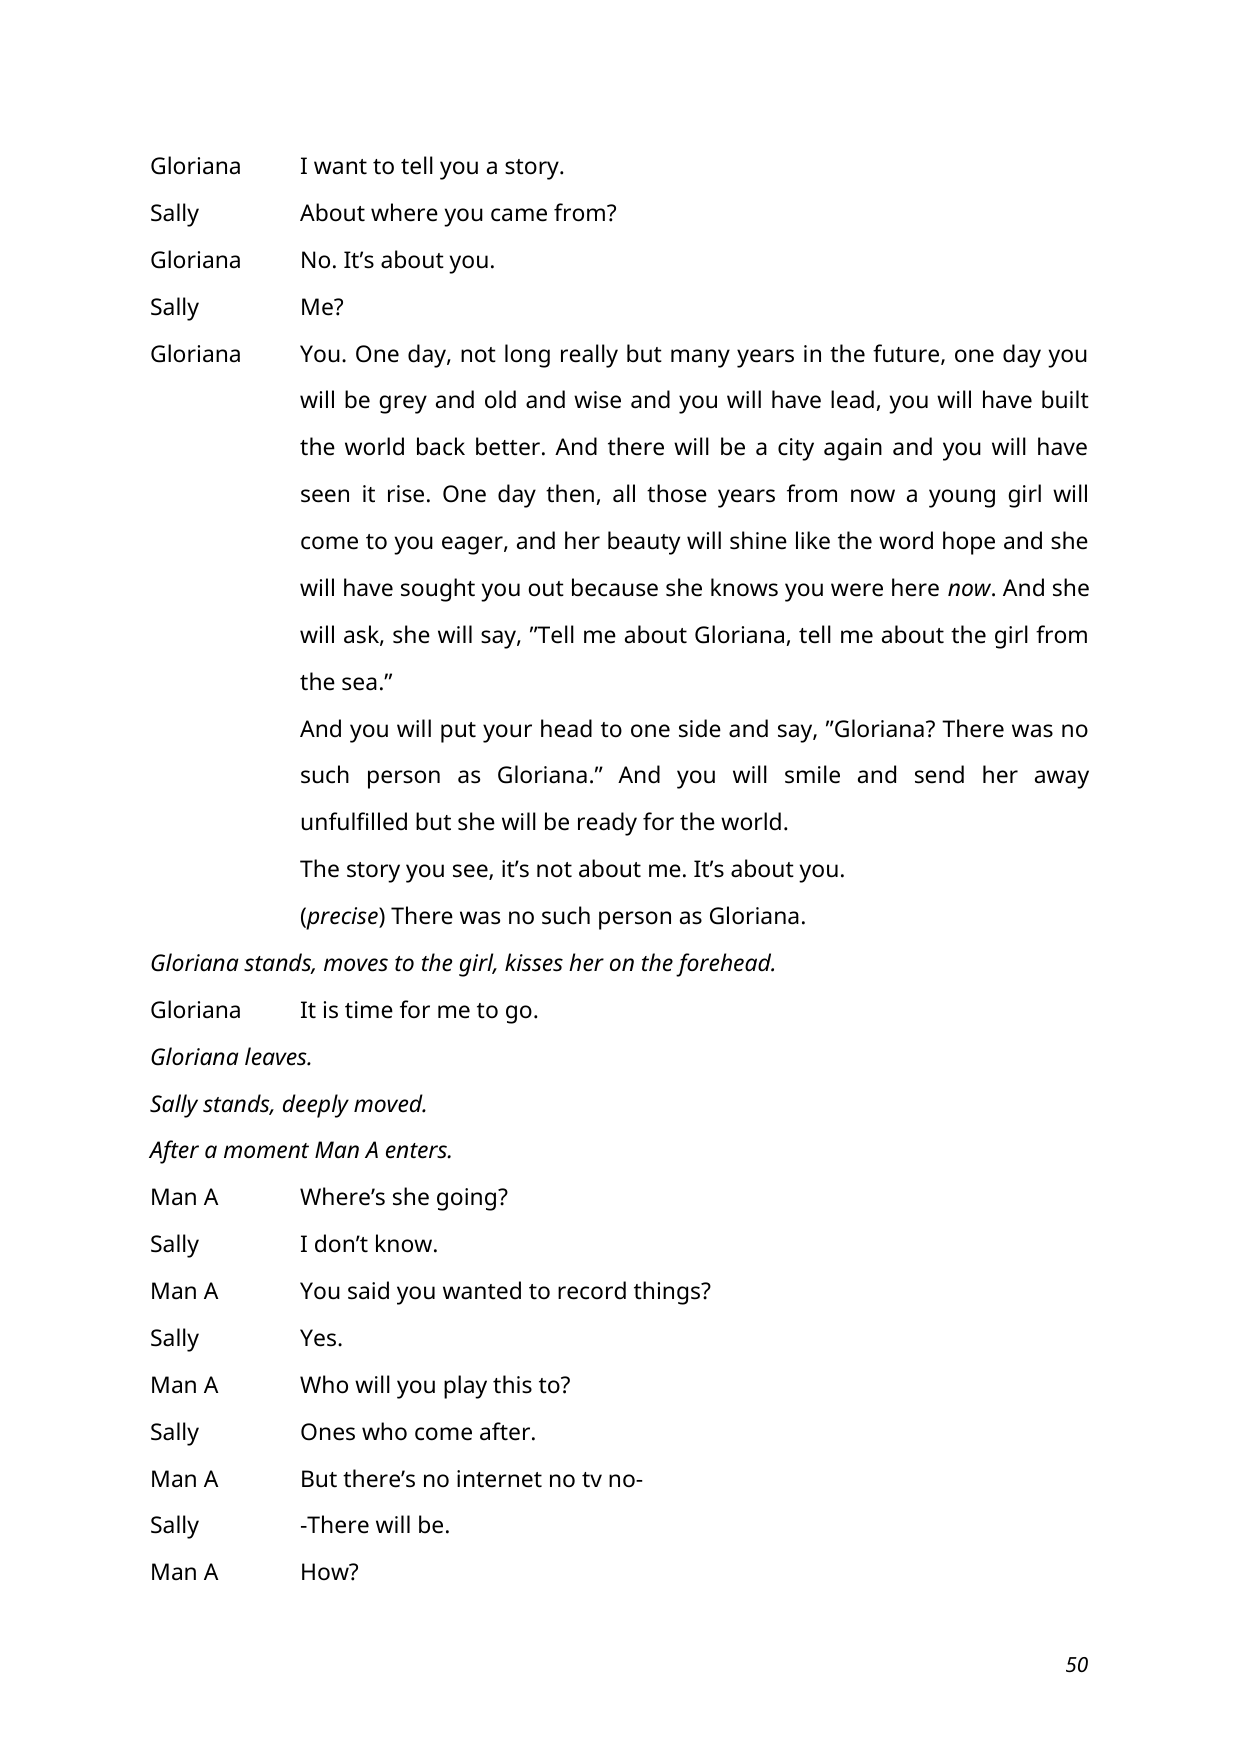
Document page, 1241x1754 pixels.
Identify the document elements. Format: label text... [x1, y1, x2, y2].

text After a moment Man A enters. [150, 1134, 1090, 1166]
text (precise) There was no such person as Gloriana. [150, 900, 1090, 931]
text Gloriana It is time for me to go. [150, 994, 1090, 1025]
text Gloriana You. One day, not long really but many years in the future, one day you will be grey and old and wise and you will have lead, you will have built the world back better. And there will be a city again and you will have seen it rise. One day then, all those years from now a young girl will come to you eager, and her beauty will shine like the word hope and she will have sought you out because she knows you were here now. And she will ask, she will say, ”Tell me about Gloriana, tell me about the girl from the sea.” [150, 337, 1090, 697]
text Gloriana stands, moves to the girl, kisses her on the forehead. [150, 947, 1090, 978]
text Man A How? [150, 1556, 1090, 1587]
text Sally stands, deeply moved. [150, 1087, 1090, 1119]
text Sally Yes. [150, 1322, 1090, 1353]
text Man A But there’s no internet no tv no- [150, 1462, 1090, 1494]
text And you will put your head to one side and say, ”Gloriana? There was no such person as Gloriana.” And you will smile and send her away unfulfilled but she will be ready for the world. [300, 712, 1090, 837]
text Gloriana I want to tell you a story. [150, 150, 1090, 181]
text Sally Me? [150, 291, 1090, 322]
text Man A You said you wanted to record things? [150, 1275, 1090, 1306]
text Sally About where you came from? [150, 197, 1090, 228]
text Man A Who will you play this to? [150, 1369, 1090, 1400]
text Sally Ones who come after. [150, 1416, 1090, 1447]
text The story you see, it’s not about me. It’s about you. [150, 853, 1090, 884]
text Man A Where’s she going? [150, 1181, 1090, 1212]
text Sally I don’t know. [150, 1228, 1090, 1259]
text Gloriana No. It’s about you. [150, 244, 1090, 275]
text Gloriana leaves. [150, 1041, 1090, 1072]
text Sally -There will be. [150, 1509, 1090, 1541]
